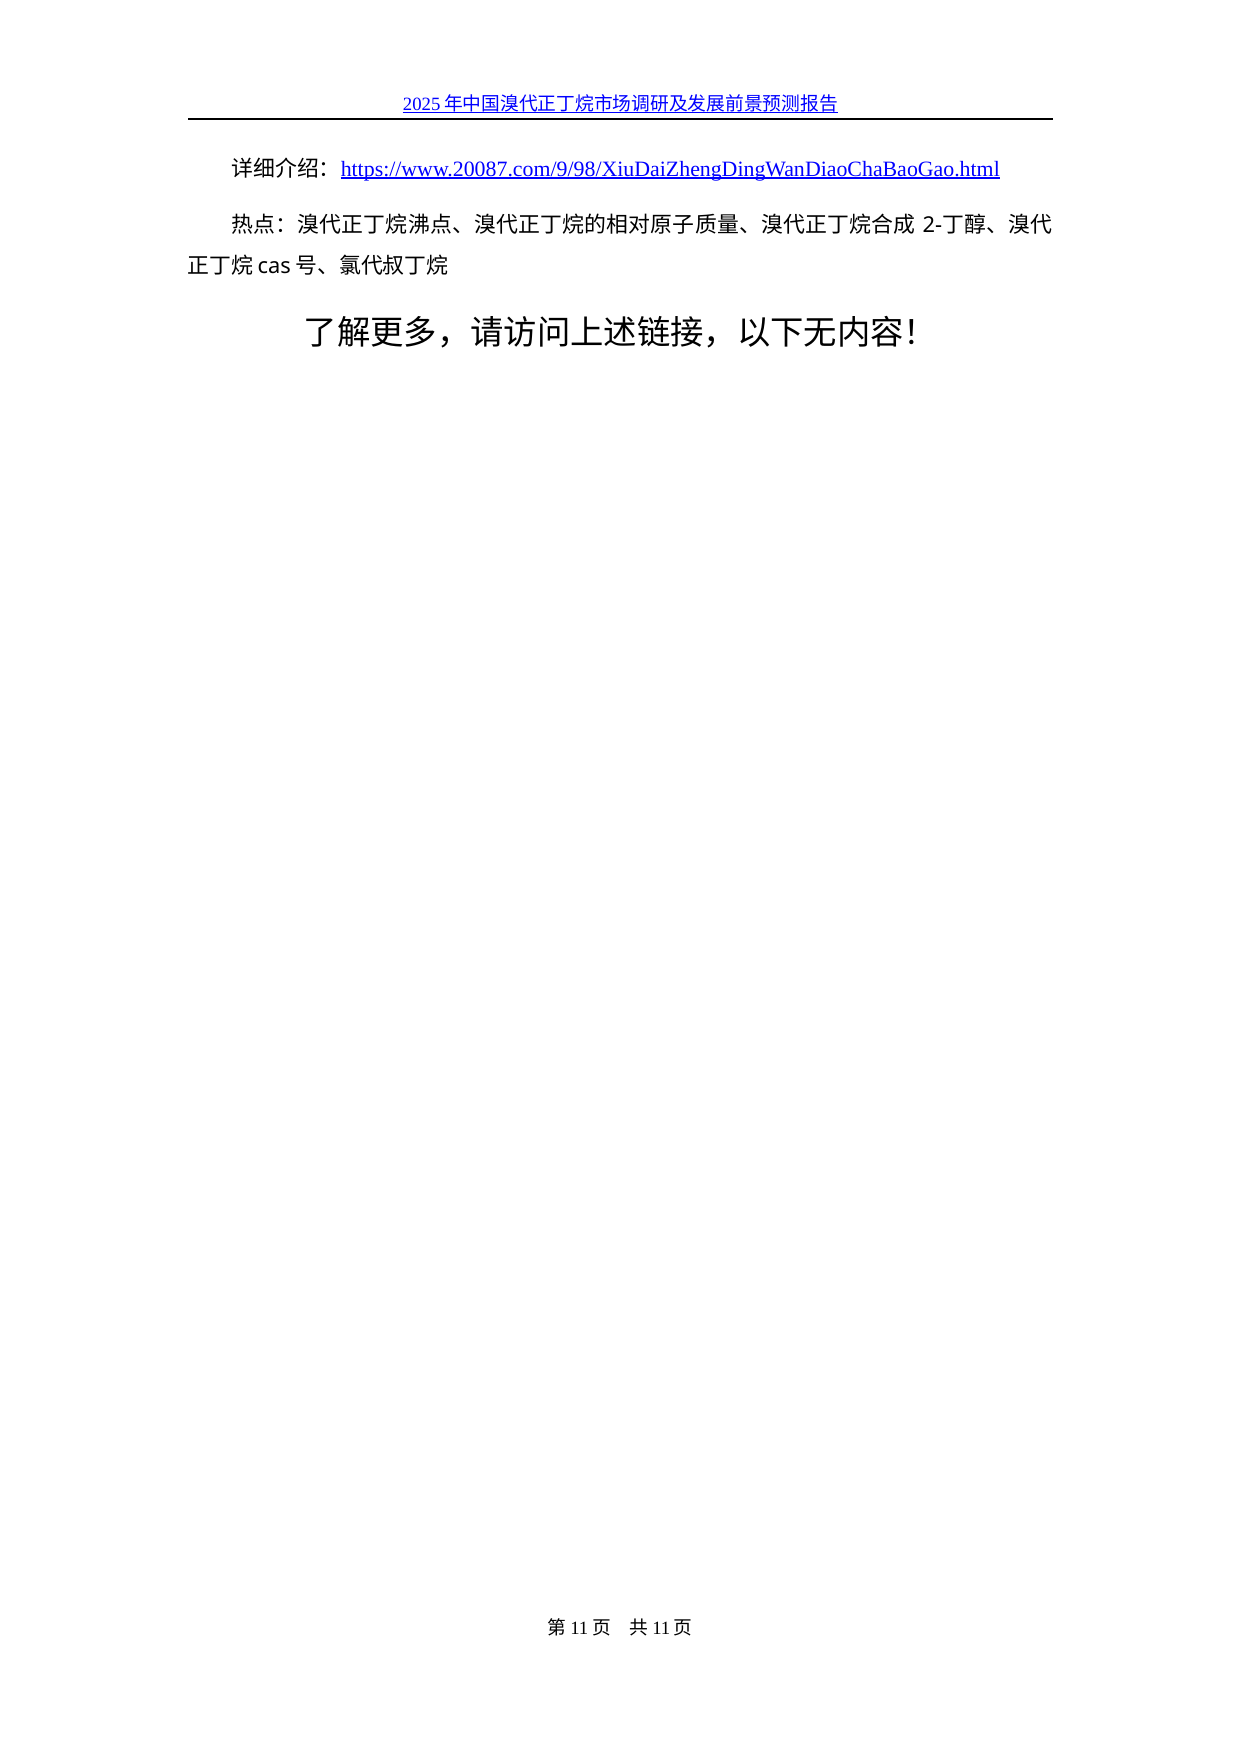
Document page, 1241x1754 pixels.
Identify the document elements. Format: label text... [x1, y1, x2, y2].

text 详细介绍：https://www.20087.com/9/98/XiuDaiZhengDingWanDiaoChaBaoGao.html [187, 150, 1053, 183]
title 了解更多，请访问上述链接，以下无内容！ [187, 298, 1053, 363]
text 热点：溴代正丁烷沸点、溴代正丁烷的相对原子质量、溴代正丁烷合成2-丁醇、溴代正丁烷cas号、氯代叔丁烷 [187, 207, 1053, 280]
